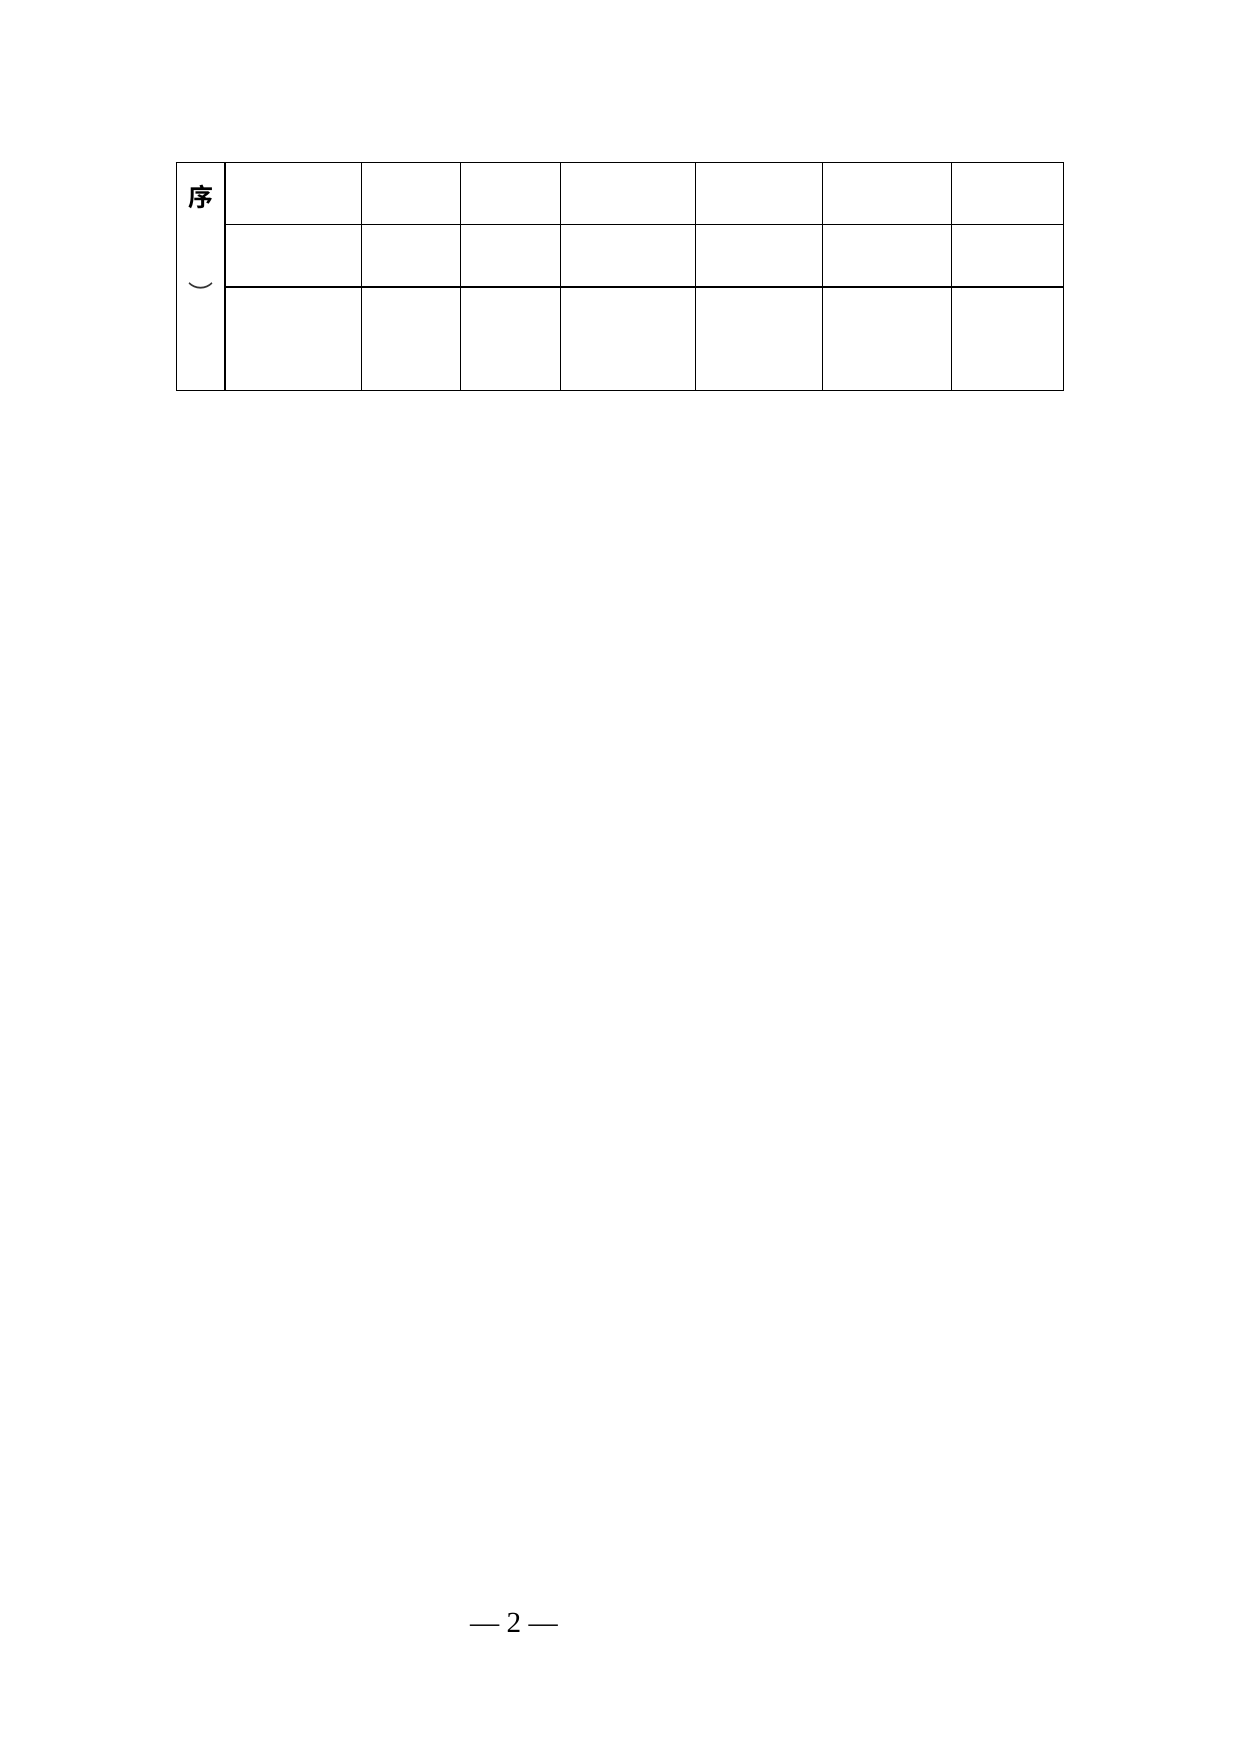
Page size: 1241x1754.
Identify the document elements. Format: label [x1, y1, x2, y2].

table_cell [823, 163, 951, 224]
table_cell [362, 163, 460, 224]
table_cell [461, 288, 560, 390]
table_cell [561, 225, 695, 286]
table_cell [461, 163, 560, 224]
table_cell [461, 225, 560, 286]
table_cell [561, 288, 695, 390]
table_cell [696, 163, 822, 224]
table_cell [696, 288, 822, 390]
table_cell [823, 225, 951, 286]
table_cell [952, 288, 1063, 390]
table_cell [226, 163, 361, 224]
table_cell [952, 225, 1063, 286]
table_cell [823, 288, 951, 390]
table_cell [362, 288, 460, 390]
table_cell [362, 225, 460, 286]
table_cell [696, 225, 822, 286]
table_cell [561, 163, 695, 224]
table_cell [226, 288, 361, 390]
table_cell [952, 163, 1063, 224]
table_cell [226, 225, 361, 286]
